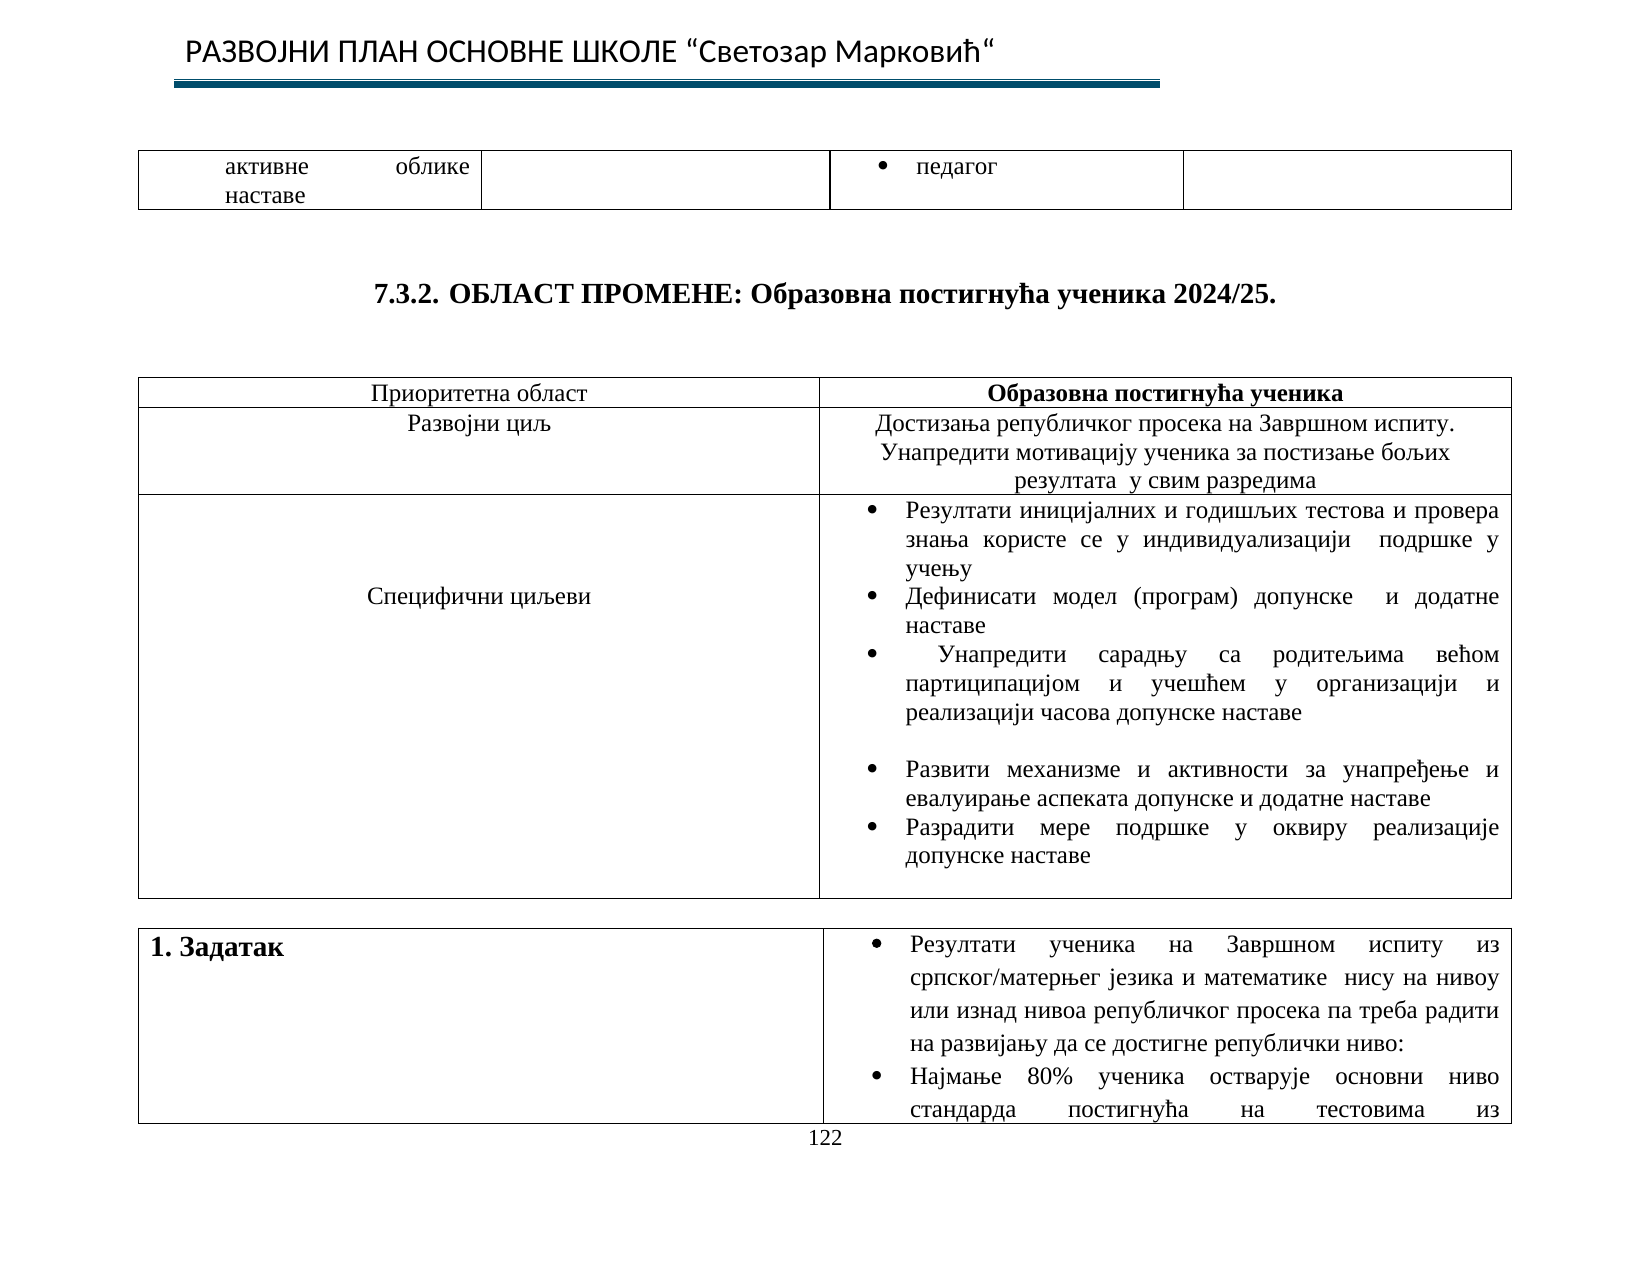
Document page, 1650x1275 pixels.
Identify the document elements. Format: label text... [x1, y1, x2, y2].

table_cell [1184, 151, 1511, 208]
table_header 1. Задатак [139, 929, 823, 1123]
table_cell Достизања републичког просека на Завршном испиту. Унапредити мотивацију ученика за постизање бољих резултата у свим разредима [820, 408, 1511, 494]
table_cell Резултати иницијалних и годишљих тестова и провера знања користе се у индивидуализацији подршке у учењу Дефинисати модел (програм) допунске и додатне наставе Унапредити сарадњу са родитељима већом партиципацијом и учешћем у организацији и реализацији часова допунске наставе Развити механизме и активности за унапређење и евалуирање аспеката допунске и додатне наставе Разрадити мере подршке у оквиру реализације допунске наставе [820, 495, 1511, 898]
list ОБЛАСТ ПРОМЕНЕ: Образовна постигнућа ученика 2024/25. [150, 277, 1500, 310]
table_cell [831, 151, 1183, 208]
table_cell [139, 151, 481, 208]
table_header Приоритетна област [139, 378, 819, 407]
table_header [824, 929, 1511, 1123]
table_cell Развојни циљ [139, 408, 819, 494]
table_header Образовна постигнућа ученика [820, 378, 1511, 407]
table_cell Специфични циљеви [139, 495, 819, 898]
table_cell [482, 151, 829, 208]
